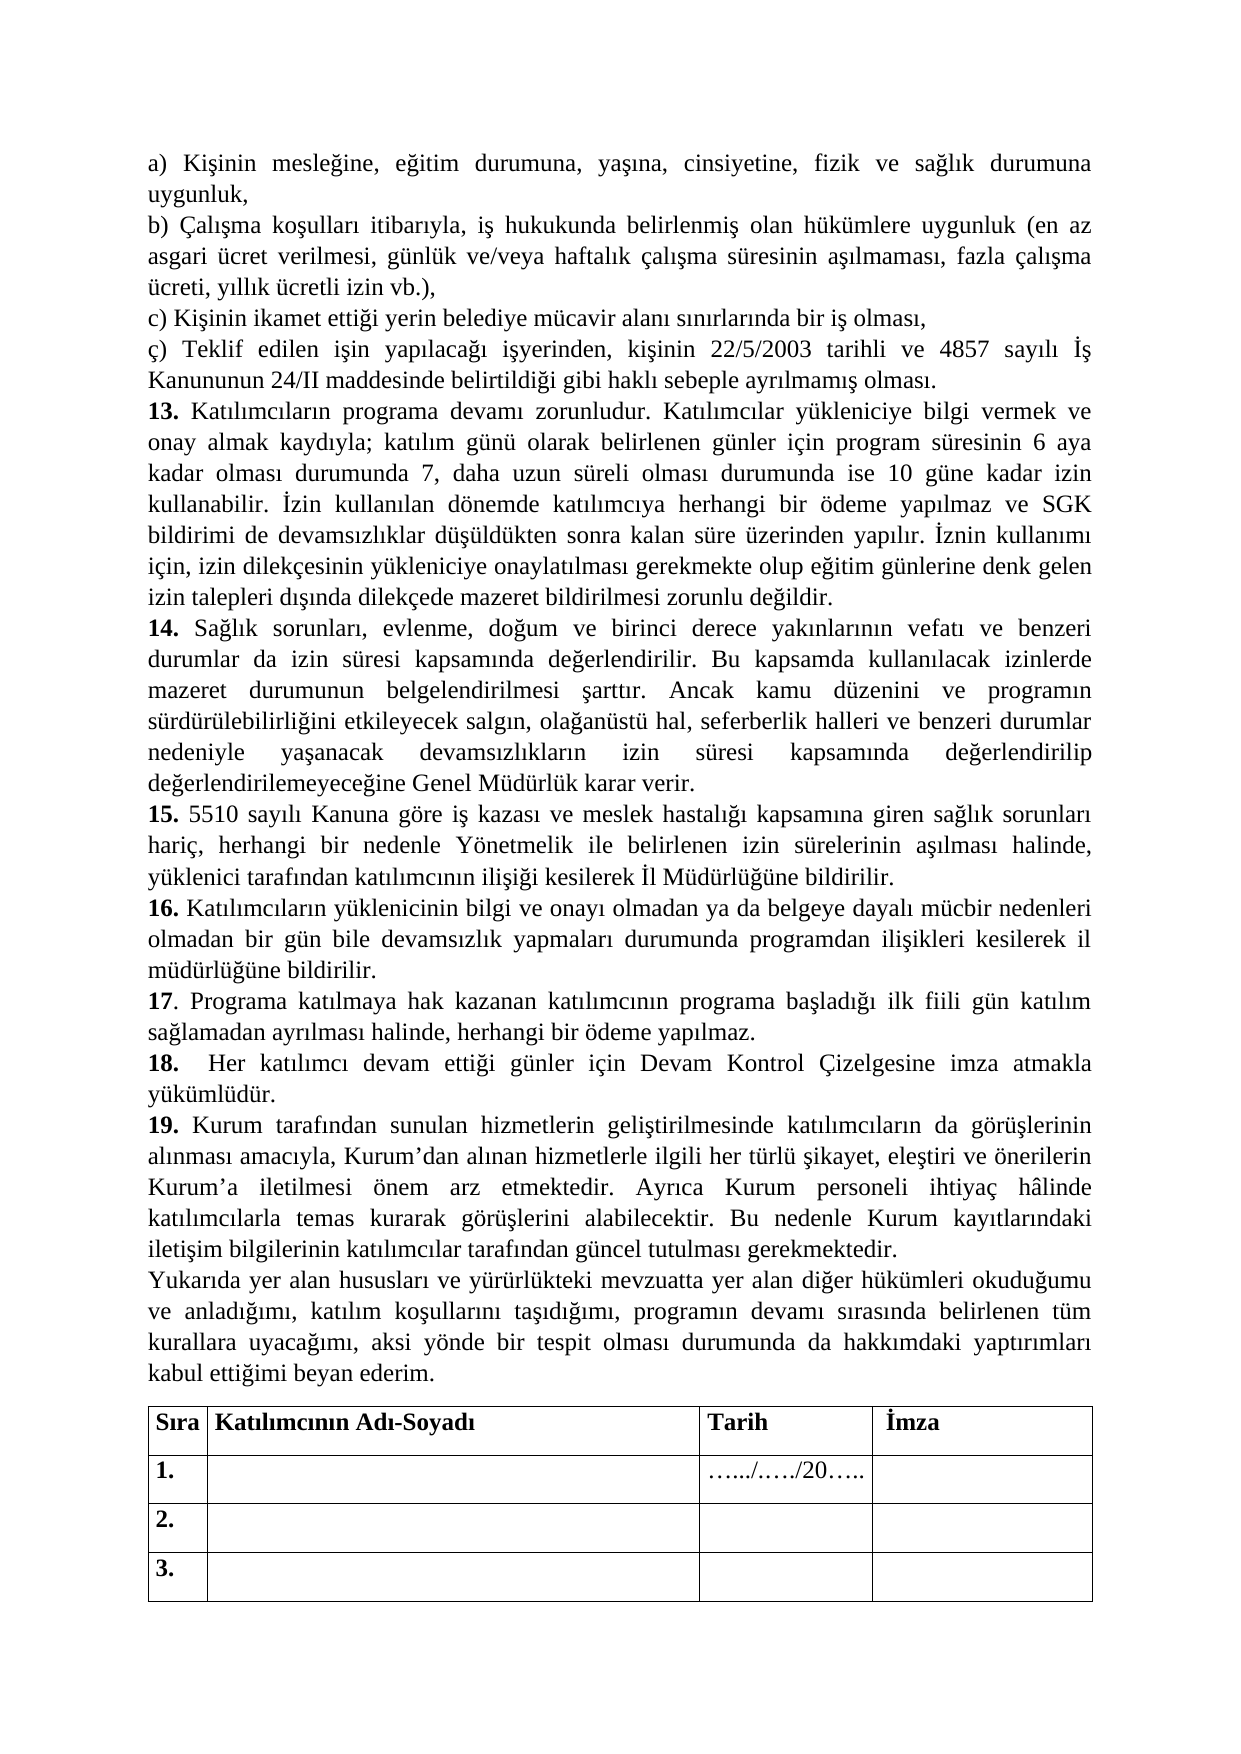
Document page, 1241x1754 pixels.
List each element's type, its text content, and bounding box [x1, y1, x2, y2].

text 19. Kurum tarafından sunulan hizmetlerin geliştirilmesinde katılımcıların da görüşlerinin alınması amacıyla, Kurum’dan alınan hizmetlerle ilgili her türlü şikayet, eleştiri ve önerilerin Kurum’a iletilmesi önem arz etmektedir. Ayrıca Kurum personeli ihtiyaç hâlinde katılımcılarla temas kurarak görüşlerini alabilecektir. Bu nedenle Kurum kayıtlarındaki iletişim bilgilerinin katılımcılar tarafından güncel tutulması gerekmektedir. [148, 1110, 1093, 1263]
text 14. Sağlık sorunları, evlenme, doğum ve birinci derece yakınlarının vefatı ve benzeri durumlar da izin süresi kapsamında değerlendirilir. Bu kapsamda kullanılacak izinlerde mazeret durumunun belgelendirilmesi şarttır. Ancak kamu düzenini ve programın sürdürülebilirliğini etkileyecek salgın, olağanüstü hal, seferberlik halleri ve benzeri durumlar nedeniyle yaşanacak devamsızlıkların izin süresi kapsamında değerlendirilip değerlendirilemeyeceğine Genel Müdürlük karar verir. [148, 613, 1093, 797]
table_cell [700, 1504, 872, 1552]
table_header Katılımcının Adı-Soyadı [208, 1407, 699, 1454]
text 16. Katılımcıların yüklenicinin bilgi ve onayı olmadan ya da belgeye dayalı mücbir nedenleri olmadan bir gün bile devamsızlık yapmaları durumunda programdan ilişikleri kesilerek il müdürlüğüne bildirilir. [148, 893, 1093, 983]
text 13. Katılımcıların programa devamı zorunludur. Katılımcılar yükleniciye bilgi vermek ve onay almak kaydıyla; katılım günü olarak belirlenen günler için program süresinin 6 aya kadar olması durumunda 7, daha uzun süreli olması durumunda ise 10 güne kadar izin kullanabilir. İzin kullanılan dönemde katılımcıya herhangi bir ödeme yapılmaz ve SGK bildirimi de devamsızlıklar düşüldükten sonra kalan süre üzerinden yapılır. İznin kullanımı için, izin dilekçesinin yükleniciye onaylatılması gerekmekte olup eğitim günlerine denk gelen izin talepleri dışında dilekçede mazeret bildirilmesi zorunlu değildir. [148, 396, 1093, 611]
table_header İmza [873, 1407, 1092, 1454]
table_cell [208, 1456, 699, 1503]
text 18. Her katılımcı devam ettiği günler için Devam Kontrol Çizelgesine imza atmakla yükümlüdür. [148, 1048, 1093, 1108]
table_cell [208, 1504, 699, 1552]
text Yukarıda yer alan hususları ve yürürlükteki mevzuatta yer alan diğer hükümleri okuduğumu ve anladığımı, katılım koşullarını taşıdığımı, programın devamı sırasında belirlenen tüm kurallara uyacağımı, aksi yönde bir tespit olması durumunda da hakkımdaki yaptırımları kabul ettiğimi beyan ederim. [148, 1265, 1093, 1387]
table_cell [873, 1504, 1092, 1552]
text 15. 5510 sayılı Kanuna göre iş kazası ve meslek hastalığı kapsamına giren sağlık sorunları hariç, herhangi bir nedenle Yönetmelik ile belirlenen izin sürelerinin aşılması halinde, yüklenici tarafından katılımcının ilişiği kesilerek İl Müdürlüğüne bildirilir. [148, 799, 1093, 890]
text b) Çalışma koşulları itibarıyla, iş hukukunda belirlenmiş olan hükümlere uygunluk (en az asgari ücret verilmesi, günlük ve/veya haftalık çalışma süresinin aşılmaması, fazla çalışma ücreti, yıllık ücretli izin vb.), [148, 210, 1093, 301]
table_header Tarih [700, 1407, 872, 1454]
table_cell [700, 1553, 872, 1601]
table_cell 1. [149, 1456, 207, 1503]
table_header Sıra [149, 1407, 207, 1454]
table_cell ….../.…./20….. [700, 1456, 872, 1503]
table_cell [208, 1553, 699, 1601]
text 17. Programa katılmaya hak kazanan katılımcının programa başladığı ilk fiili gün katılım sağlamadan ayrılması halinde, herhangi bir ödeme yapılmaz. [148, 986, 1093, 1046]
text a) Kişinin mesleğine, eğitim durumuna, yaşına, cinsiyetine, fizik ve sağlık durumuna uygunluk, [148, 148, 1093, 207]
text ç) Teklif edilen işin yapılacağı işyerinden, kişinin 22/5/2003 tarihli ve 4857 sayılı İş Kanununun 24/II maddesinde belirtildiği gibi haklı sebeple ayrılmamış olması. [148, 334, 1093, 394]
table_cell 2. [149, 1504, 207, 1552]
table_cell [873, 1553, 1092, 1601]
table_cell 3. [149, 1553, 207, 1601]
text c) Kişinin ikamet ettiği yerin belediye mücavir alanı sınırlarında bir iş olması, [148, 303, 1093, 332]
table_cell [873, 1456, 1092, 1503]
